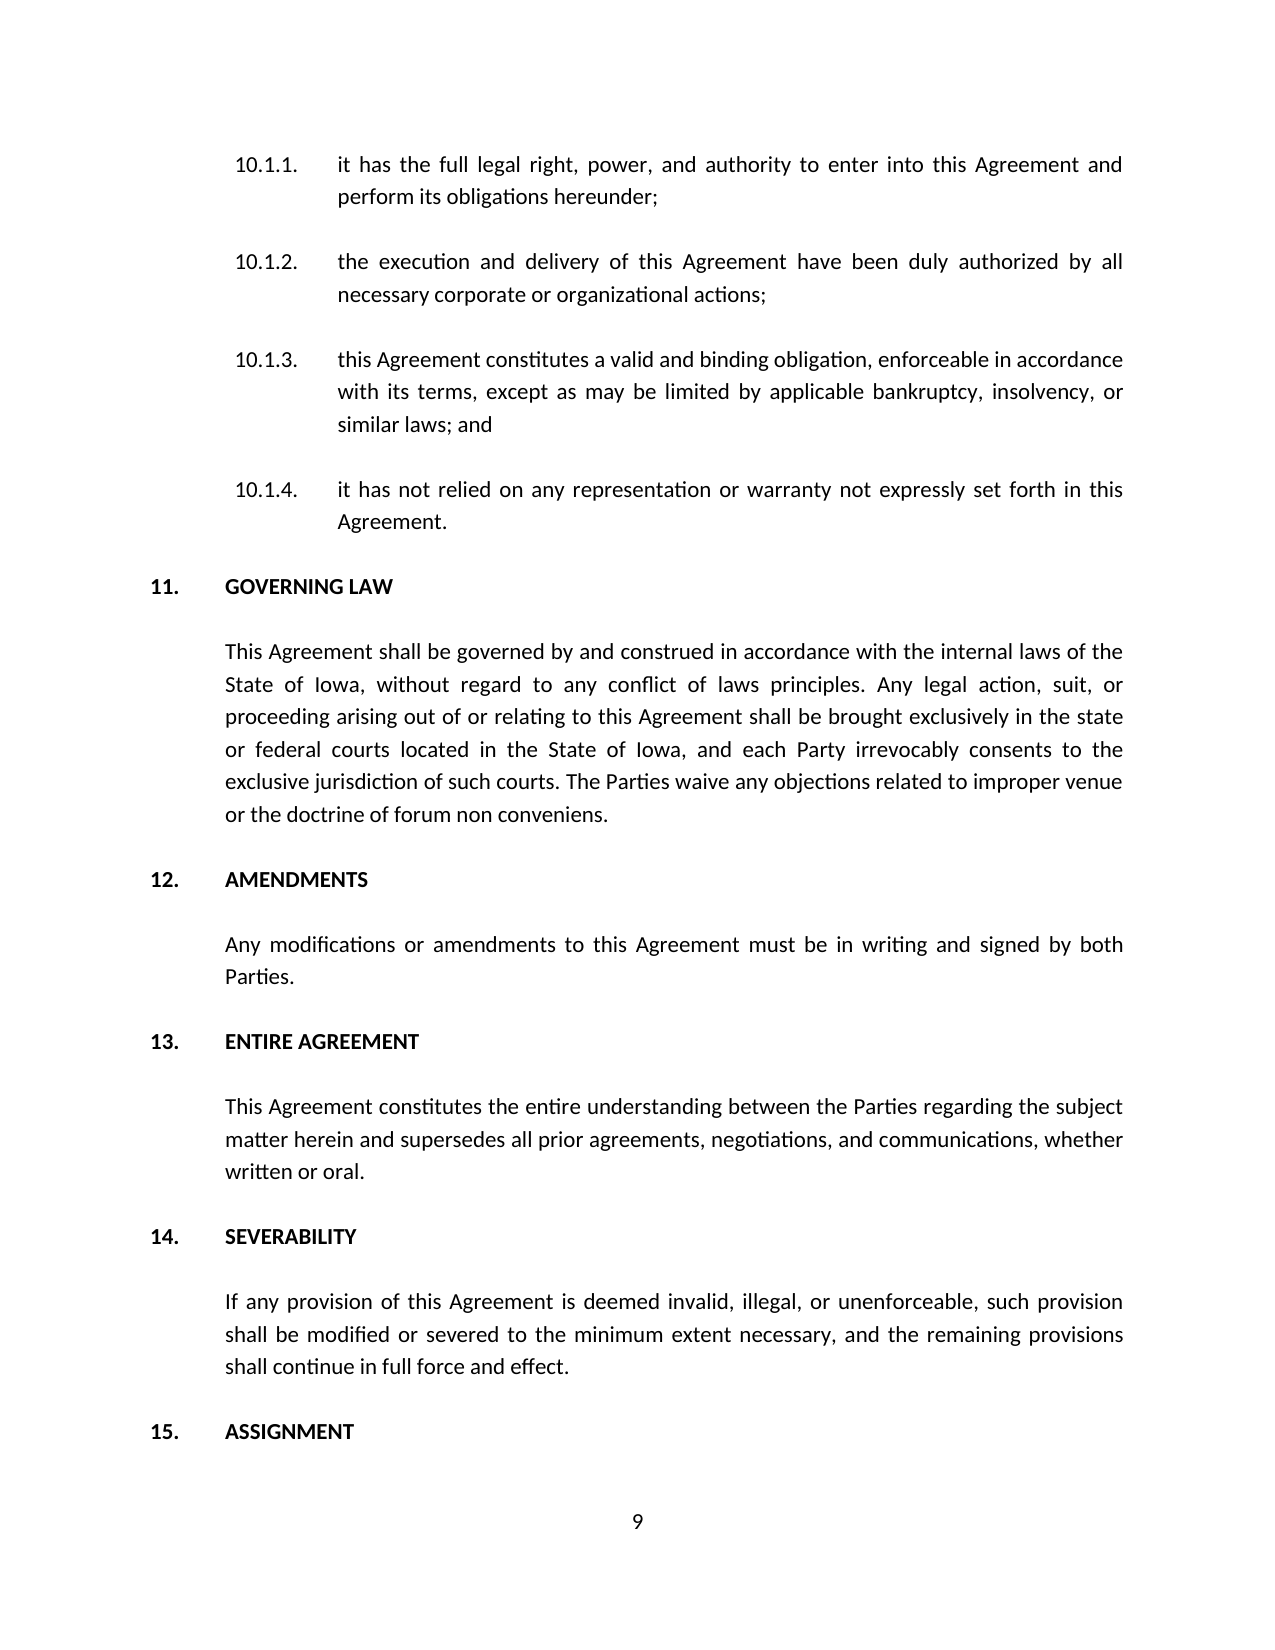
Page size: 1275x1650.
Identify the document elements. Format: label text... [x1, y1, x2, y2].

list This Agreement shall be governed by and construed in accordance with the internal laws of the State of Iowa, without regard to any conflict of laws principles. Any legal action, suit, or proceeding arising out of or relating to this Agreement shall be brought exclusively in the state or federal courts located in the State of Iowa, and each Party irrevocably consents to the exclusive jurisdiction of such courts. The Parties waive any objections related to improper venue or the doctrine of forum non conveniens. [225, 637, 1125, 828]
list If any provision of this Agreement is deemed invalid, illegal, or unenforceable, such provision shall be modified or severed to the minimum extent necessary, and the remaining provisions shall continue in full force and effect. [225, 1287, 1125, 1381]
list SEVERABILITY [150, 1222, 1125, 1251]
list it has the full legal right, power, and authority to enter into this Agreement and perform its obligations hereunder; [234, 150, 1125, 211]
list the execution and delivery of this Agreement have been duly authorized by all necessary corporate or organizational actions; [234, 247, 1125, 308]
list This Agreement constitutes the entire understanding between the Parties regarding the subject matter herein and supersedes all prior agreements, negotiations, and communications, whether written or oral. [225, 1092, 1125, 1186]
list ENTIRE AGREEMENT [150, 1027, 1125, 1056]
list it has not relied on any representation or warranty not expressly set forth in this Agreement. [234, 475, 1125, 536]
list this Agreement constitutes a valid and binding obligation, enforceable in accordance with its terms, except as may be limited by applicable bankruptcy, insolvency, or similar laws; and [234, 345, 1125, 438]
list AMENDMENTS [150, 865, 1125, 893]
list GOVERNING LAW [150, 572, 1125, 601]
list ASSIGNMENT [150, 1417, 1125, 1446]
list Any modifications or amendments to this Agreement must be in writing and signed by both Parties. [225, 930, 1125, 991]
